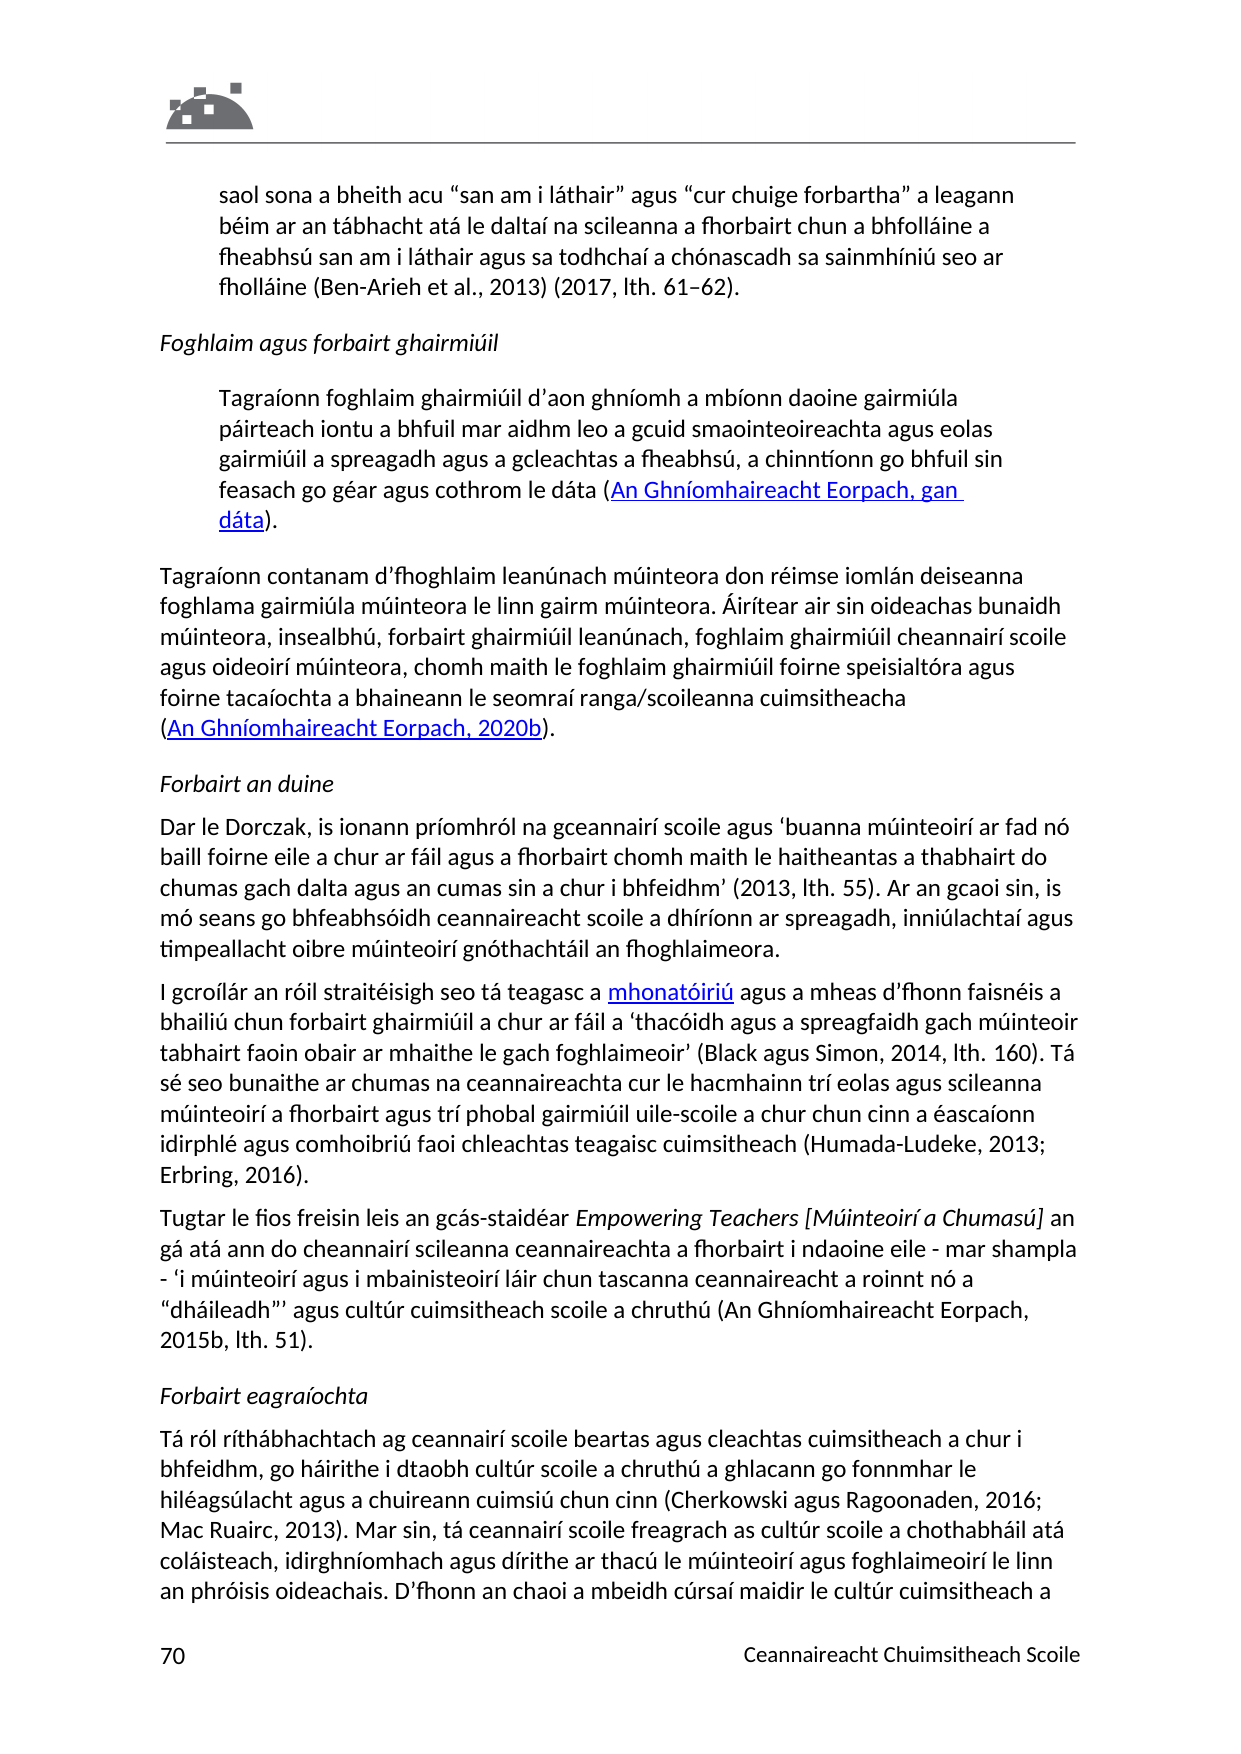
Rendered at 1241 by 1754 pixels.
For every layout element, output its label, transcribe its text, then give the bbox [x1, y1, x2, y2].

subtitle Forbairt eagraíochta [159, 1380, 1081, 1410]
text I gcroílár an róil straitéisigh seo tá teagasc a mhonatóiriú agus a mheas d’fhonn faisnéis a bhailiú chun forbairt ghairmiúil a chur ar fáil a ‘thacóidh agus a spreagfaidh gach múinteoir tabhairt faoin obair ar mhaithe le gach foghlaimeoir’ (Black agus Simon, 2014, lth. 160). Tá sé seo bunaithe ar chumas na ceannaireachta cur le hacmhainn trí eolas agus scileanna múinteoirí a fhorbairt agus trí phobal gairmiúil uile-scoile a chur chun cinn a éascaíonn idirphlé agus comhoibriú faoi chleachtas teagaisc cuimsitheach (Humada-Ludeke, 2013; Erbring, 2016). [159, 976, 1081, 1190]
subtitle Foghlaim agus forbairt ghairmiúil [159, 327, 1081, 357]
subtitle Forbairt an duine [159, 768, 1081, 798]
text Tugtar le fios freisin leis an gcás-staidéar Empowering Teachers [Múinteoirí a Chumasú] an gá atá ann do cheannairí scileanna ceannaireachta a fhorbairt i ndaoine eile - mar shampla - ‘i múinteoirí agus i mbainisteoirí láir chun tascanna ceannaireacht a roinnt nó a “dháileadh”’ agus cultúr cuimsitheach scoile a chruthú (An Ghníomhaireacht Eorpach, 2015b, lth. 51). [159, 1202, 1081, 1355]
text Tagraíonn foghlaim ghairmiúil d’aon ghníomh a mbíonn daoine gairmiúla páirteach iontu a bhfuil mar aidhm leo a gcuid smaointeoireachta agus eolas gairmiúil a spreagadh agus a gcleachtas a fheabhsú, a chinntíonn go bhfuil sin feasach go géar agus cothrom le dáta (An Ghníomhaireacht Eorpach, gan dáta). [218, 382, 1022, 535]
text Tagraíonn contanam d’fhoghlaim leanúnach múinteora don réimse iomlán deiseanna foghlama gairmiúla múinteora le linn gairm múinteora. Áirítear air sin oideachas bunaidh múinteora, insealbhú, forbairt ghairmiúil leanúnach, foghlaim ghairmiúil cheannairí scoile agus oideoirí múinteora, chomh maith le foghlaim ghairmiúil foirne speisialtóra agus foirne tacaíochta a bhaineann le seomraí ranga/scoileanna cuimsitheacha (An Ghníomhaireacht Eorpach, 2020b). [159, 560, 1081, 743]
text Dar le Dorczak, is ionann príomhról na gceannairí scoile agus ‘buanna múinteoirí ar fad nó baill foirne eile a chur ar fáil agus a fhorbairt chomh maith le haitheantas a thabhairt do chumas gach dalta agus an cumas sin a chur i bhfeidhm’ (2013, lth. 55). Ar an gcaoi sin, is mó seans go bhfeabhsóidh ceannaireacht scoile a dhíríonn ar spreagadh, inniúlachtaí agus timpeallacht oibre múinteoirí gnóthachtáil an fhoghlaimeora. [159, 811, 1081, 963]
picture [159, 73, 1081, 151]
